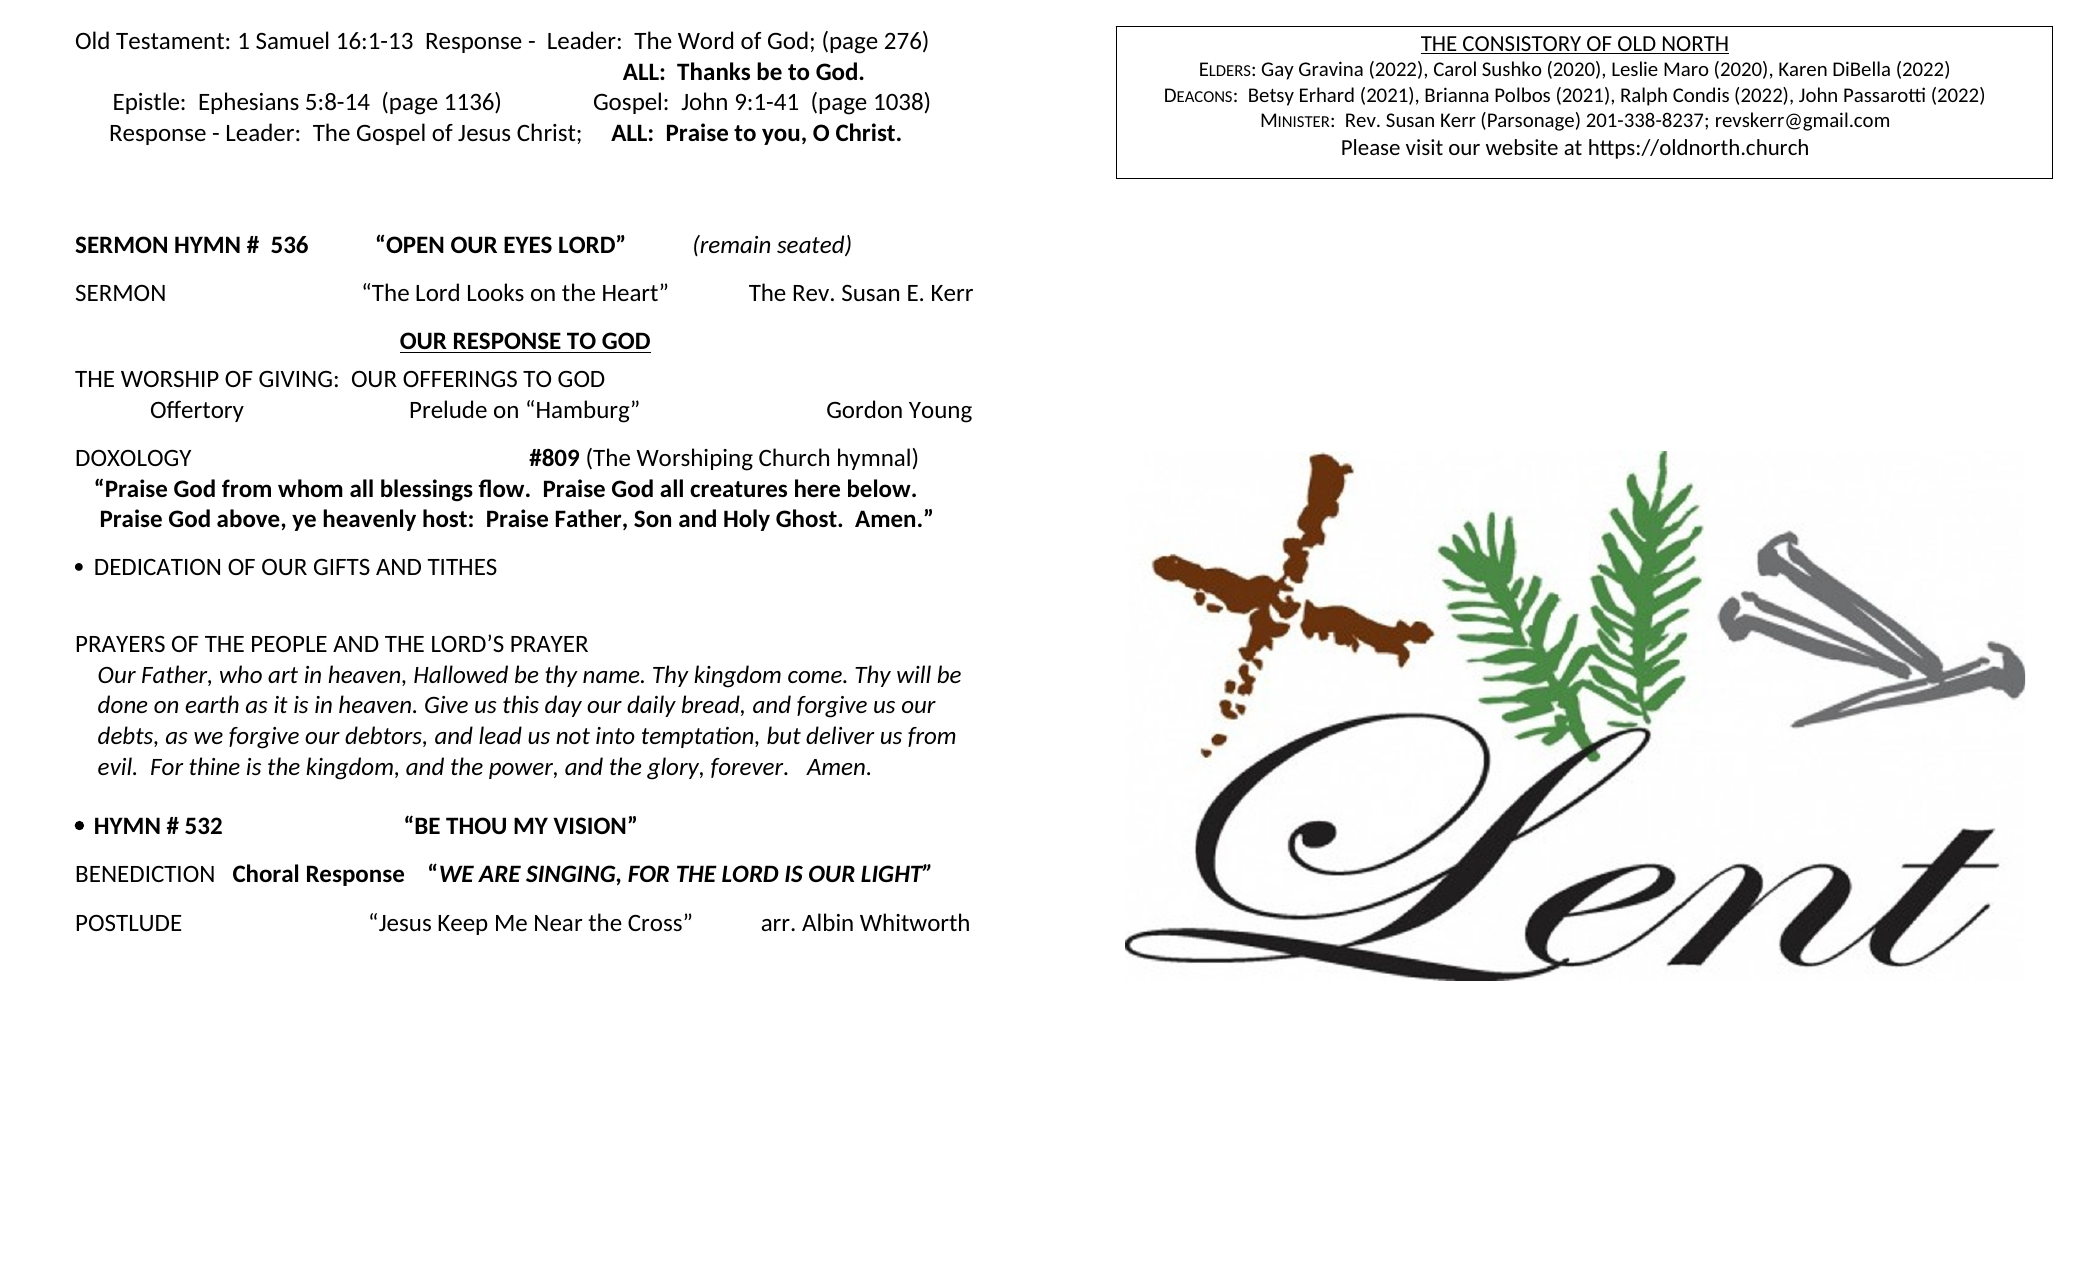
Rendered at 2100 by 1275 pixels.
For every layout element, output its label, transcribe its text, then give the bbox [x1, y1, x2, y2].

text OUR RESPONSE TO GOD [75, 326, 975, 356]
text debts, as we forgive our debtors, and lead us not into temptation, but deliver us from [75, 720, 975, 751]
text ALL: Thanks be to God. [525, 56, 975, 87]
list HYMN # 532 “BE THOU MY VISION” [75, 810, 975, 841]
list Dedication of our Gifts and Tithes [75, 552, 975, 582]
text Minister: Rev. Susan Kerr (Parsonage) 201-338-8237; revskerr@gmail.com [1117, 104, 2052, 130]
text evil. For thine is the kingdom, and the power, and the glory, forever. Amen. [75, 751, 975, 781]
text Old Testament: 1 Samuel 16:1-13 Response - Leader: The Word of God; (page 276) [75, 26, 975, 56]
text done on earth as it is in heaven. Give us this day our daily bread, and forgive us our [75, 690, 975, 720]
picture [1125, 451, 2026, 981]
text Offertory Prelude on “Hamburg” Gordon Young [75, 394, 975, 424]
text Our Father, who art in heaven, Hallowed be thy name. Thy kingdom come. Thy will be [75, 659, 975, 690]
text DOXOLOGY #809 (The Worshiping Church hymnal) [75, 442, 975, 473]
text POSTLUDE “Jesus Keep Me Near the Cross” arr. Albin Whitworth [75, 907, 975, 937]
text BENEDICTION Choral Response “WE ARE SINGING, FOR THE LORD IS OUR LIGHT” [75, 858, 975, 889]
text Elders: Gay Gravina (2022), Carol Sushko (2020), Leslie Maro (2020), Karen DiBella (2022) [1117, 53, 2052, 79]
text SERMON HYMN # 536 “OPEN OUR EYES LORD” (remain seated) [75, 229, 975, 259]
text SERMON “The Lord Looks on the Heart” The Rev. Susan E. Kerr [75, 277, 975, 308]
text THE WORSHIP OF GIVING: OUR OFFERINGS TO GOD [75, 363, 975, 394]
text Deacons: Betsy Erhard (2021), Brianna Polbos (2021), Ralph Condis (2022), John Passarotti (2022) [1117, 79, 2052, 104]
text Please visit our website at https://oldnorth.church [1117, 130, 2052, 178]
text Praise God above, ye heavenly host: Praise Father, Son and Holy Ghost. Amen.” [94, 503, 975, 534]
subtitle Response - Leader: The Gospel of Jesus Christ; ALL: Praise to you, O Christ. [75, 117, 975, 148]
text THE CONSISTORY OF OLD NORTH [1117, 27, 2052, 53]
text “Praise God from whom all blessings flow. Praise God all creatures here below. [94, 473, 975, 503]
text Epistle: Ephesians 5:8-14 (page 1136) Gospel: John 9:1-41 (page 1038) [112, 87, 975, 117]
text PRAYERS OF THE PEOPLE AND THE LORD’S PRAYER [75, 629, 975, 659]
